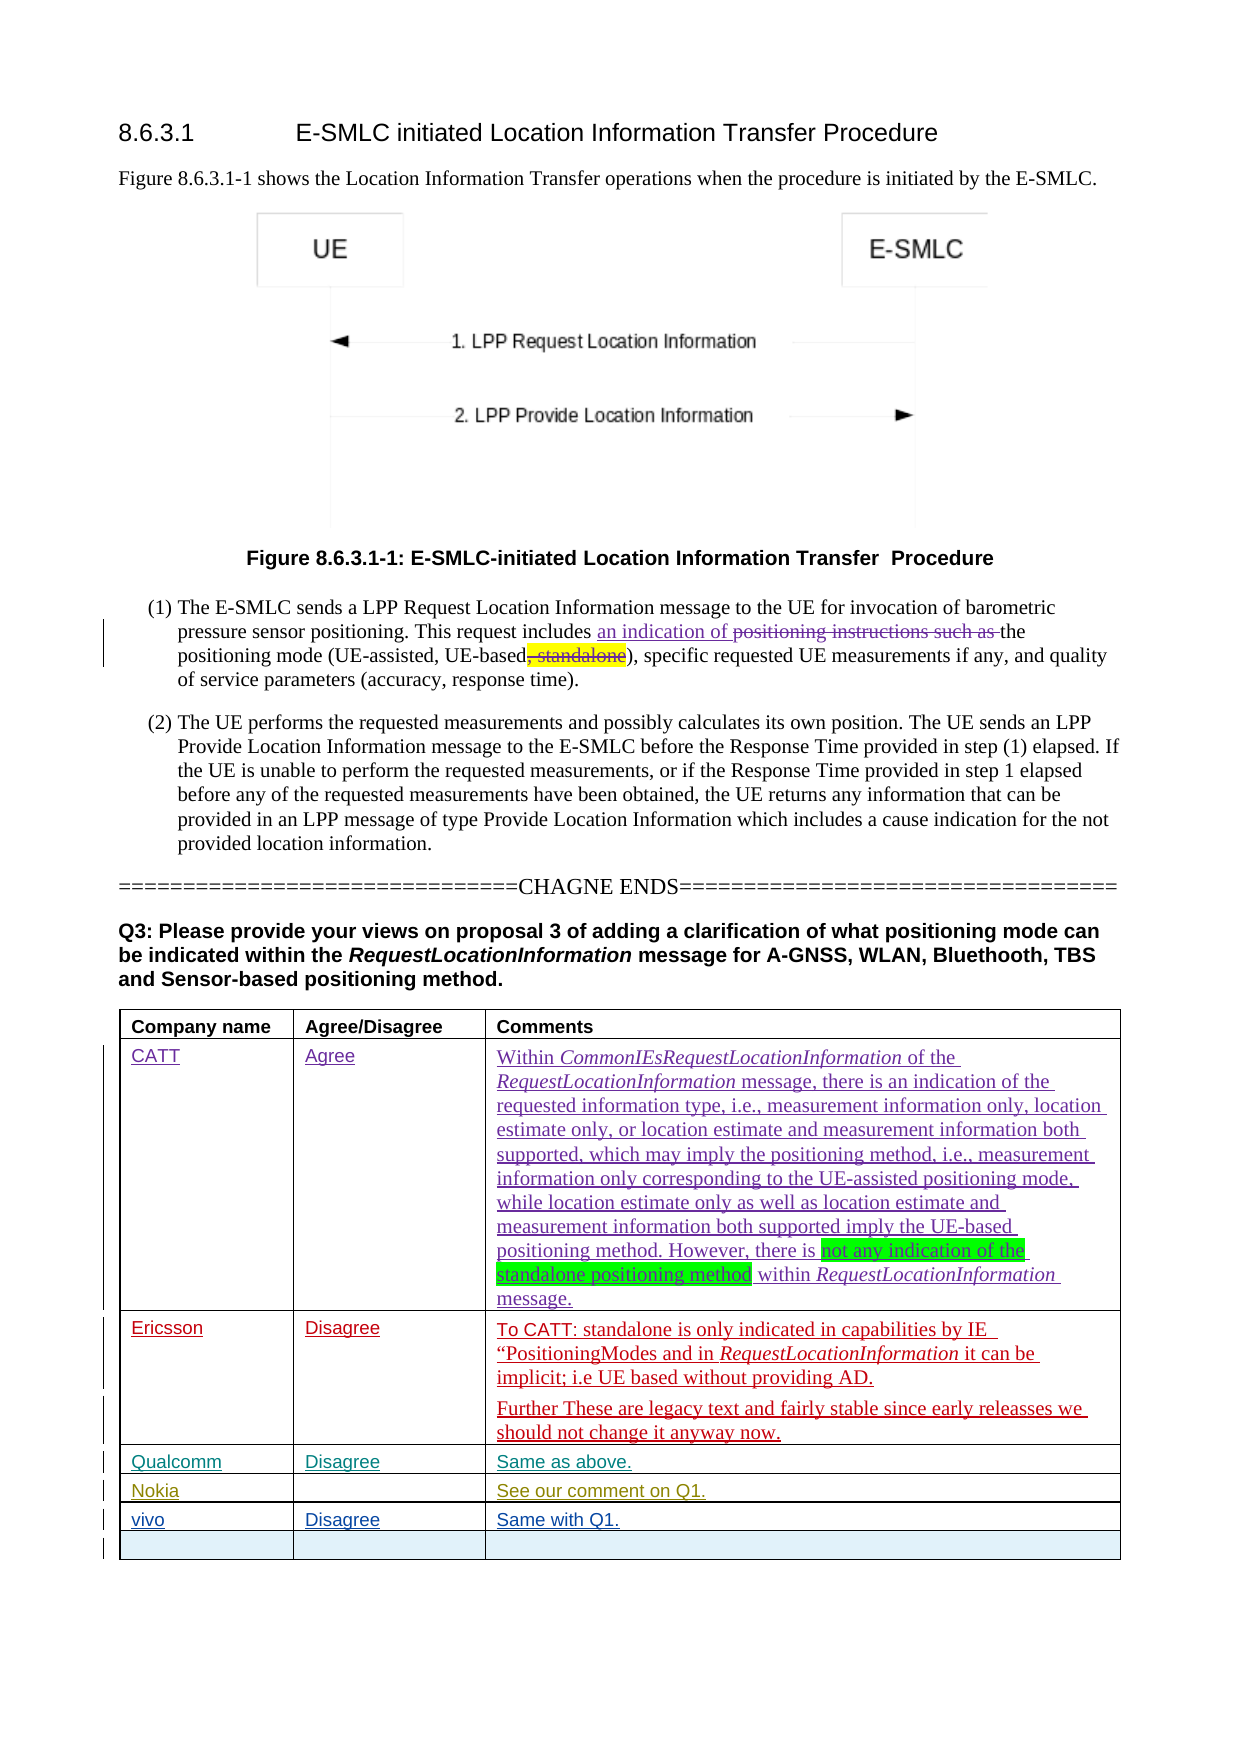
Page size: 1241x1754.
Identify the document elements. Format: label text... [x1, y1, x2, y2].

table_cell [486, 1503, 1120, 1530]
table_cell [121, 1311, 293, 1444]
text Figure 8.6.3.1-1: E-SMLC-initiated Location Information Transfer Procedure [118, 546, 1122, 570]
text ===============================CHAGNE ENDS================================== [118, 873, 1122, 900]
table_cell [121, 1503, 293, 1530]
table_cell [486, 1039, 1120, 1310]
table_cell [294, 1445, 485, 1473]
table_header Comments [486, 1010, 1120, 1038]
table_cell [121, 1039, 293, 1310]
table_cell [486, 1311, 1120, 1444]
table_cell [294, 1474, 485, 1501]
table_cell [294, 1503, 485, 1530]
table_cell [121, 1474, 293, 1501]
table_cell [486, 1445, 1120, 1473]
text 8.6.3.1 E-SMLC initiated Location Information Transfer Procedure [118, 118, 1122, 147]
text (1) The E-SMLC sends a LPP Request Location Information message to the UE for invocation of barometric pressure sensor positioning. This request includes the positioning mode (UE-assisted, UE-based), specific requested UE measurements if any, and quality of service parameters (accuracy, response time). [148, 595, 1122, 691]
table_cell [294, 1039, 485, 1310]
table_cell [121, 1445, 293, 1473]
text Q3: Please provide your views on proposal 3 of adding a clarification of what positioning mode can be indicated within the RequestLocationInformation message for A-GNSS, WLAN, Bluethooth, TBS and Sensor-based positioning method. [118, 918, 1122, 990]
table_cell [294, 1311, 485, 1444]
text (2) The UE performs the requested measurements and possibly calculates its own position. The UE sends an LPP Provide Location Information message to the E-SMLC before the Response Time provided in step (1) elapsed. If the UE is unable to perform the requested measurements, or if the Response Time provided in step 1 elapsed before any of the requested measurements have been obtained, the UE returns any information that can be provided in an LPP message of type Provide Location Information which includes a cause indication for the not provided location information. [148, 710, 1122, 854]
table_header Agree/Disagree [294, 1010, 485, 1038]
text Figure 8.6.3.1-1 shows the Location Information Transfer operations when the procedure is initiated by the E-SMLC. [118, 166, 1122, 190]
table_cell [486, 1474, 1120, 1501]
table_header Company name [121, 1010, 293, 1038]
